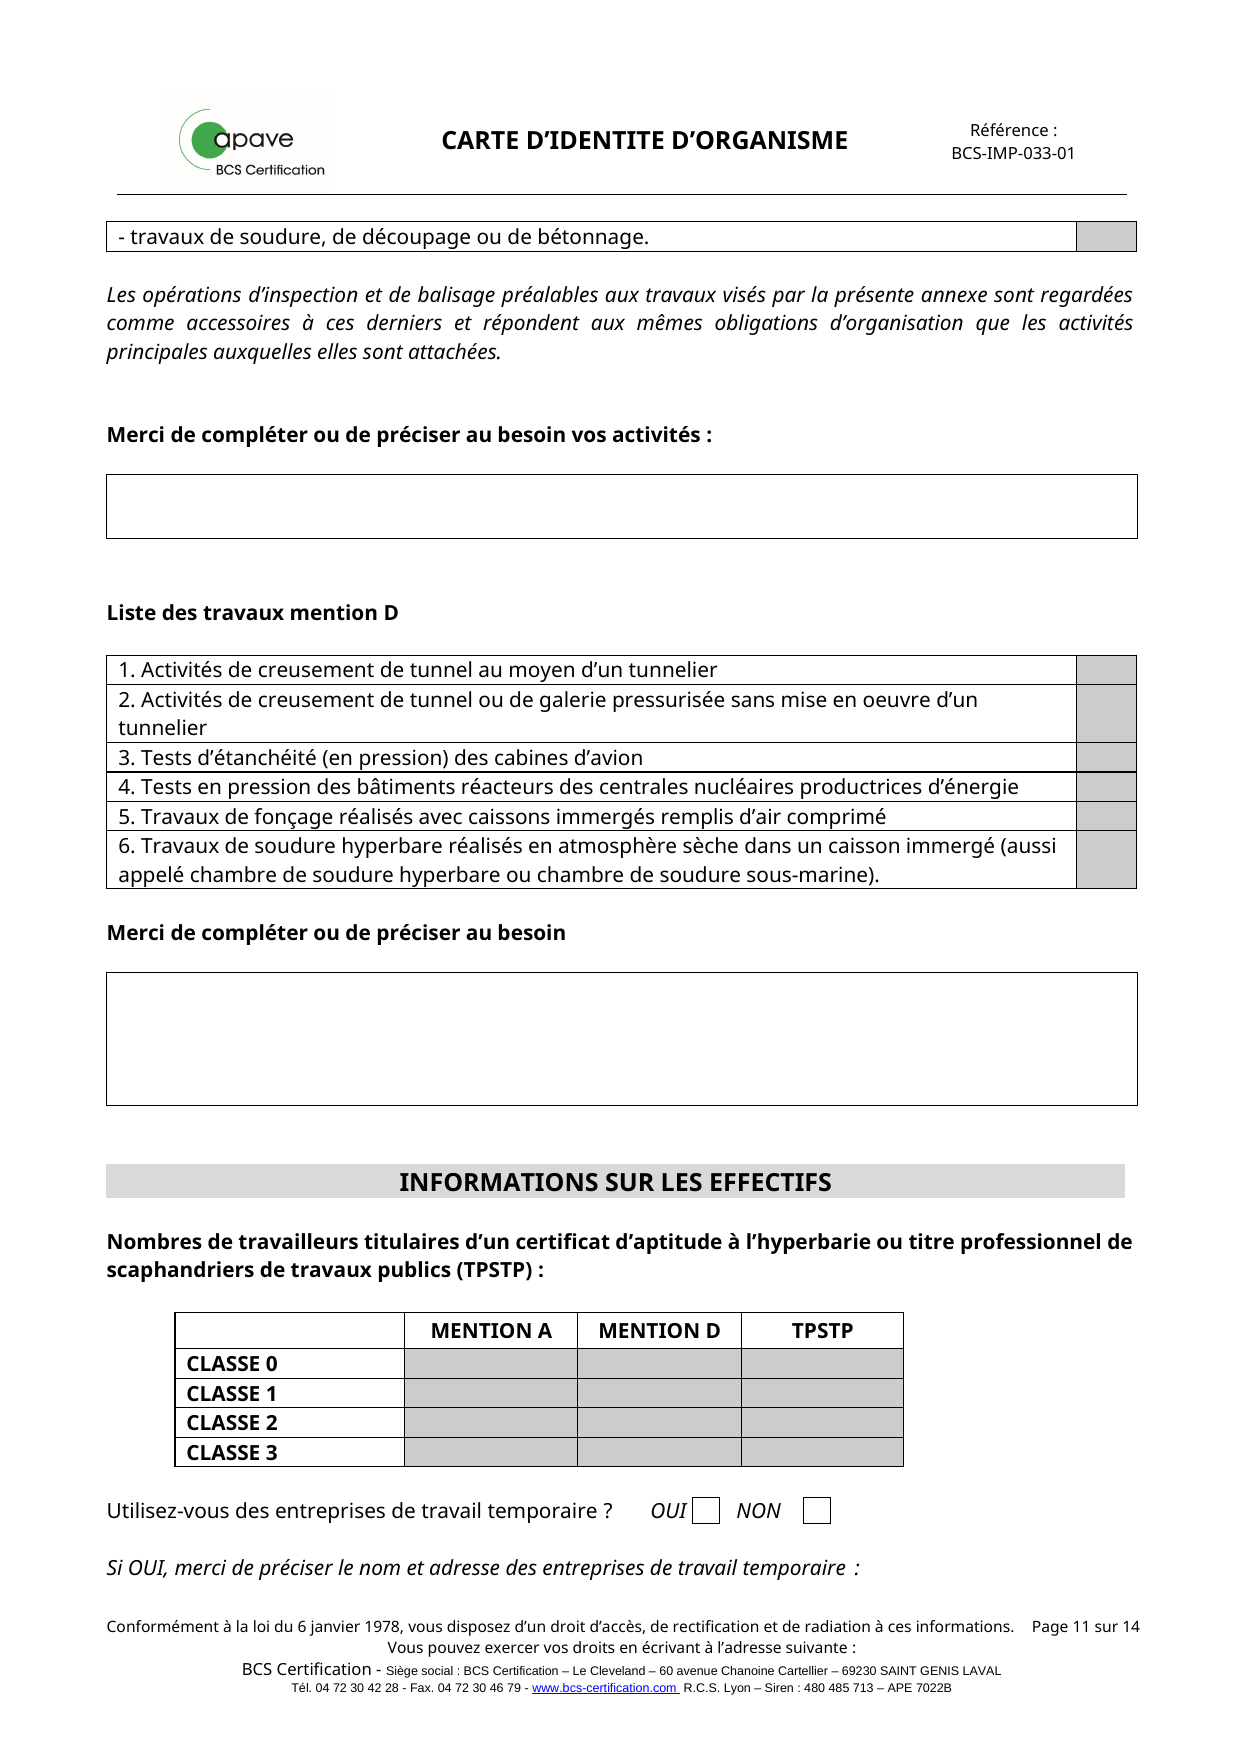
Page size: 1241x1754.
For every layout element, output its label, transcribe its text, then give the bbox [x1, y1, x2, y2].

table_cell 2. Activités de creusement de tunnel ou de galerie pressurisée sans mise en oeuvre d’un tunnelier [107, 685, 1076, 742]
table_cell [578, 1349, 741, 1378]
table_header MENTION D [578, 1313, 741, 1348]
table_cell [405, 1408, 577, 1437]
table_cell [742, 1438, 903, 1466]
text Utilisez-vous des entreprises de travail temporaire ? OUI NON [106, 1496, 1137, 1524]
table_cell [1077, 773, 1136, 801]
table_cell [578, 1408, 741, 1437]
table_cell 5. Travaux de fonçage réalisés avec caissons immergés remplis d’air comprimé [107, 802, 1076, 830]
picture [159, 89, 333, 194]
table_cell [742, 1408, 903, 1437]
table_cell 3. Tests d’étanchéité (en pression) des cabines d’avion [107, 743, 1076, 771]
table_cell [1077, 685, 1136, 742]
table_cell [742, 1349, 903, 1378]
table_cell CLASSE 1 [176, 1379, 404, 1407]
table_cell [742, 1379, 903, 1407]
table_cell - travaux de soudure, de découpage ou de bétonnage. [107, 222, 1076, 251]
text Les opérations d’inspection et de balisage préalables aux travaux visés par la présente annexe sont regardées comme accessoires à ces derniers et répondent aux mêmes obligations d’organisation que les activités principales auxquelles elles sont attachées. [106, 280, 1137, 365]
table_cell 6. Travaux de soudure hyperbare réalisés en atmosphère sèche dans un caisson immergé (aussi appelé chambre de soudure hyperbare ou chambre de soudure sous-marine). [107, 831, 1076, 888]
table_cell CLASSE 0 [176, 1349, 404, 1378]
table_cell [578, 1379, 741, 1407]
table_cell CLASSE 3 [176, 1438, 404, 1466]
table_header [1077, 656, 1136, 684]
subtitle INFORMATIONS SUR LES EFFECTIFS [106, 1164, 1125, 1198]
text Merci de compléter ou de préciser au besoin vos activités : [106, 420, 1137, 449]
table_header TPSTP [742, 1313, 903, 1348]
table_cell [405, 1349, 577, 1378]
text Nombres de travailleurs titulaires d’un certificat d’aptitude à l’hyperbarie ou titre professionnel de scaphandriers de travaux publics (TPSTP) : [106, 1227, 1137, 1284]
table_header MENTION A [405, 1313, 577, 1348]
table_cell CLASSE 2 [176, 1408, 404, 1437]
table_cell [578, 1438, 741, 1466]
table_cell [1077, 222, 1136, 251]
table_cell 4. Tests en pression des bâtiments réacteurs des centrales nucléaires productrices d’énergie [107, 773, 1076, 801]
table_header 1. Activités de creusement de tunnel au moyen d’un tunnelier [107, 656, 1076, 684]
text Liste des travaux mention D [106, 598, 1137, 626]
table_cell [1077, 802, 1136, 830]
text Merci de compléter ou de préciser au besoin [106, 918, 1137, 946]
table_cell [405, 1379, 577, 1407]
table_cell [405, 1438, 577, 1466]
table_cell [1077, 831, 1136, 888]
table_cell [1077, 743, 1136, 771]
table_header [176, 1313, 404, 1348]
text Si OUI, merci de préciser le nom et adresse des entreprises de travail temporaire : [106, 1553, 1137, 1581]
